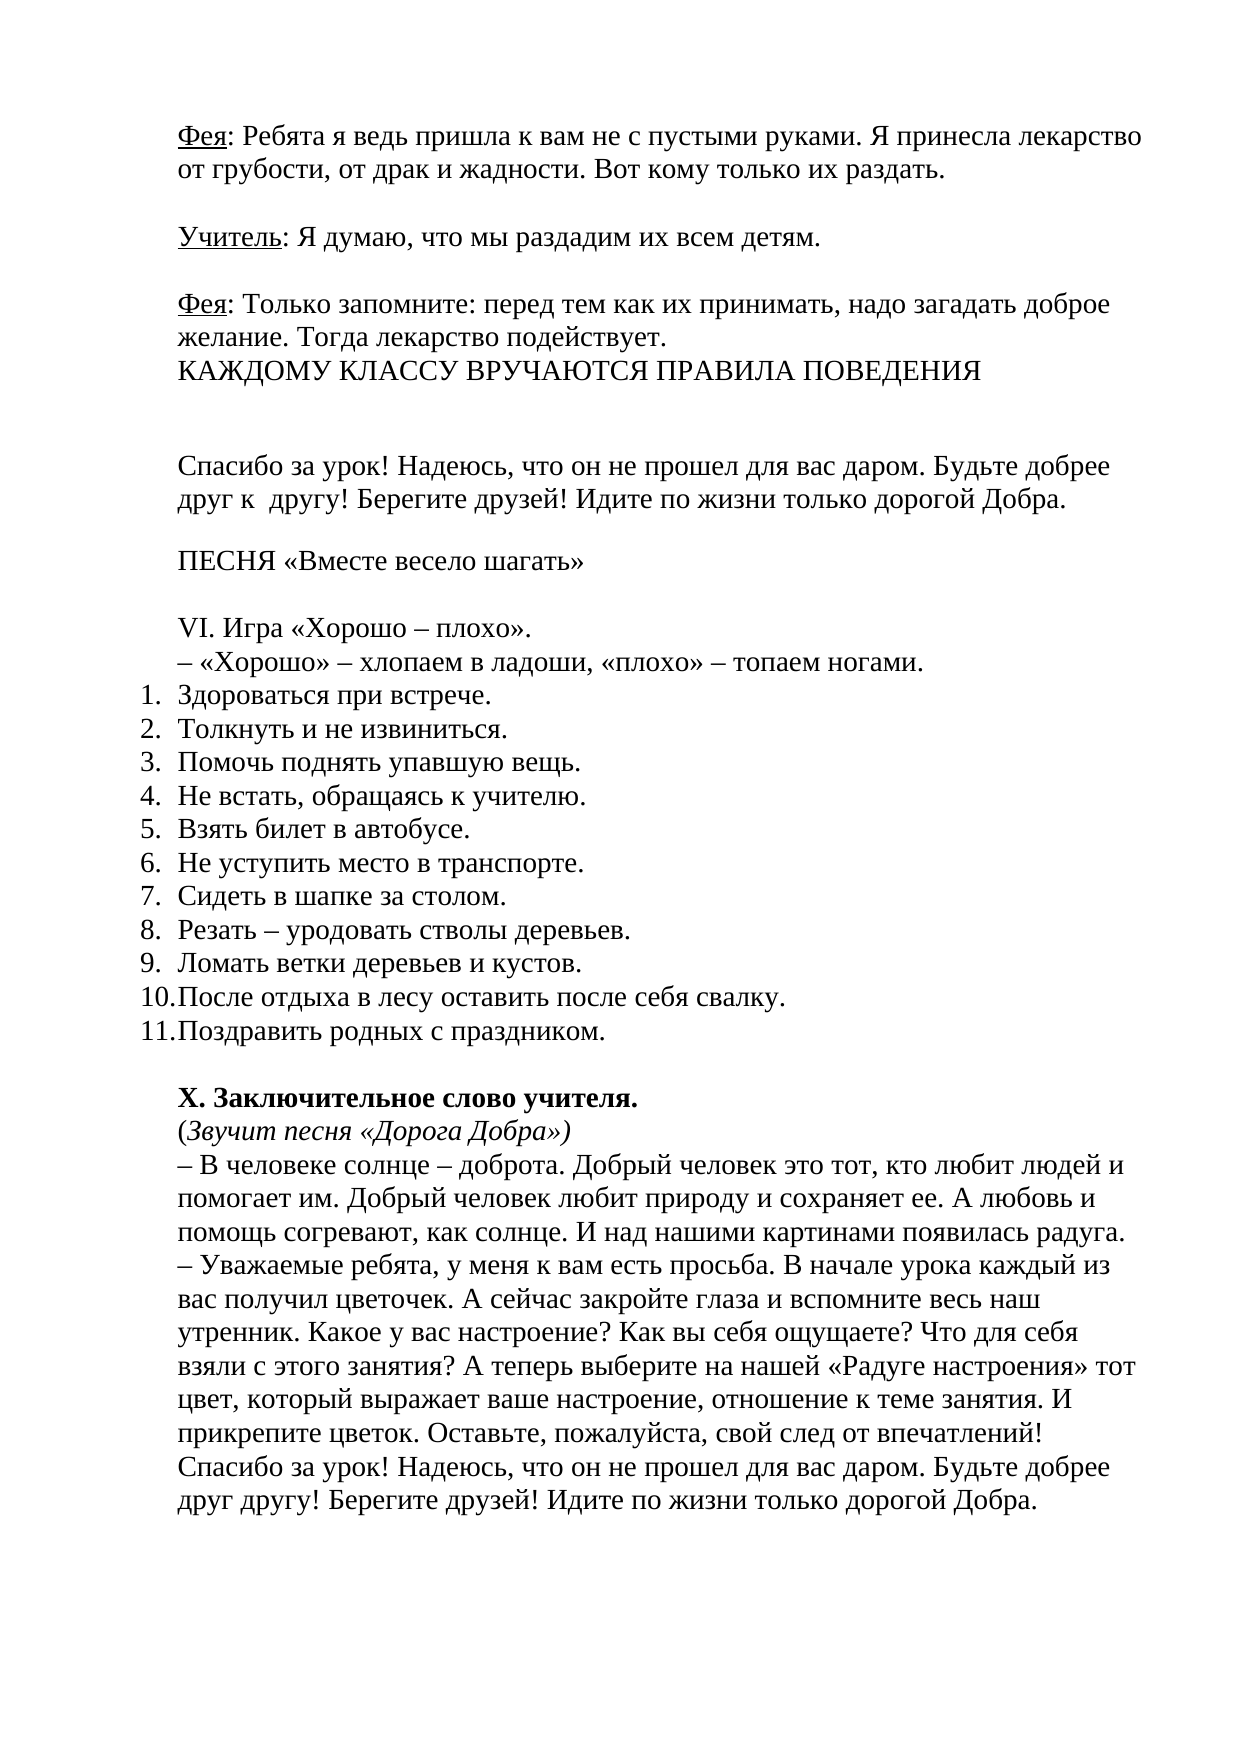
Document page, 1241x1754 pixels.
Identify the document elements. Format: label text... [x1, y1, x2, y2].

list Фея: Ребята я ведь пришла к вам не с пустыми руками. Я принесла лекарство от грубости, от драк и жадности. Вот кому только их раздать. [177, 118, 1152, 185]
text ПЕСНЯ «Вместе весело шагать» [177, 543, 1152, 577]
list Взять билет в автобусе. [140, 811, 1152, 845]
list Ломать ветки деревьев и кустов. [140, 946, 1152, 979]
list Резать – уродовать стволы деревьев. [140, 912, 1152, 946]
text Учитель: Я думаю, что мы раздадим их всем детям. [177, 219, 1152, 252]
text – Уважаемые ребята, у меня к вам есть просьба. В начале урока каждый из вас получил цветочек. А сейчас закройте глаза и вспомните весь наш утренник. Какое у вас настроение? Как вы себя ощущаете? Что для себя взяли с этого занятия? А теперь выберите на нашей «Радуге настроения» тот цвет, который выражает ваше настроение, отношение к теме занятия. И прикрепите цветок. Оставьте, пожалуйста, свой след от впечатлений! [177, 1247, 1152, 1449]
list Поздравить родных с праздником. [140, 1013, 1152, 1046]
list Помочь поднять упавшую вещь. [140, 744, 1152, 778]
list Толкнуть и не извиниться. [140, 711, 1152, 744]
text – В человеке солнце – доброта. Добрый человек это тот, кто любит людей и помогает им. Добрый человек любит природу и сохраняет ее. А любовь и помощь согревают, как солнце. И над нашими картинами появилась радуга. [177, 1147, 1152, 1247]
subtitle X. Заключительное слово учителя. [177, 1080, 1152, 1113]
list После отдыха в лесу оставить после себя свалку. [140, 979, 1152, 1013]
text VI. Игра «Хорошо – плохо». [177, 610, 1152, 644]
list Не встать, обращаясь к учителю. [140, 778, 1152, 811]
text (Звучит песня «Дорога Добра») [177, 1113, 1152, 1147]
text КАЖДОМУ КЛАССУ ВРУЧАЮТСЯ ПРАВИЛА ПОВЕДЕНИЯ [177, 353, 1152, 386]
list Здороваться при встрече. [140, 677, 1152, 711]
list Сидеть в шапке за столом. [140, 878, 1152, 912]
list Не уступить место в транспорте. [140, 845, 1152, 878]
text Спасибо за урок! Надеюсь, что он не прошел для вас даром. Будьте добрее друг другу! Берегите друзей! Идите по жизни только дорогой Добра. [177, 1449, 1152, 1516]
text – «Хорошо» – хлопаем в ладоши, «плохо» – топаем ногами. [177, 644, 1152, 677]
text Фея: Только запомните: перед тем как их принимать, надо загадать доброе желание. Тогда лекарство подействует. [177, 286, 1152, 353]
text Спасибо за урок! Надеюсь, что он не прошел для вас даром. Будьте добрее друг к другу! Берегите друзей! Идите по жизни только дорогой Добра. [177, 448, 1152, 515]
